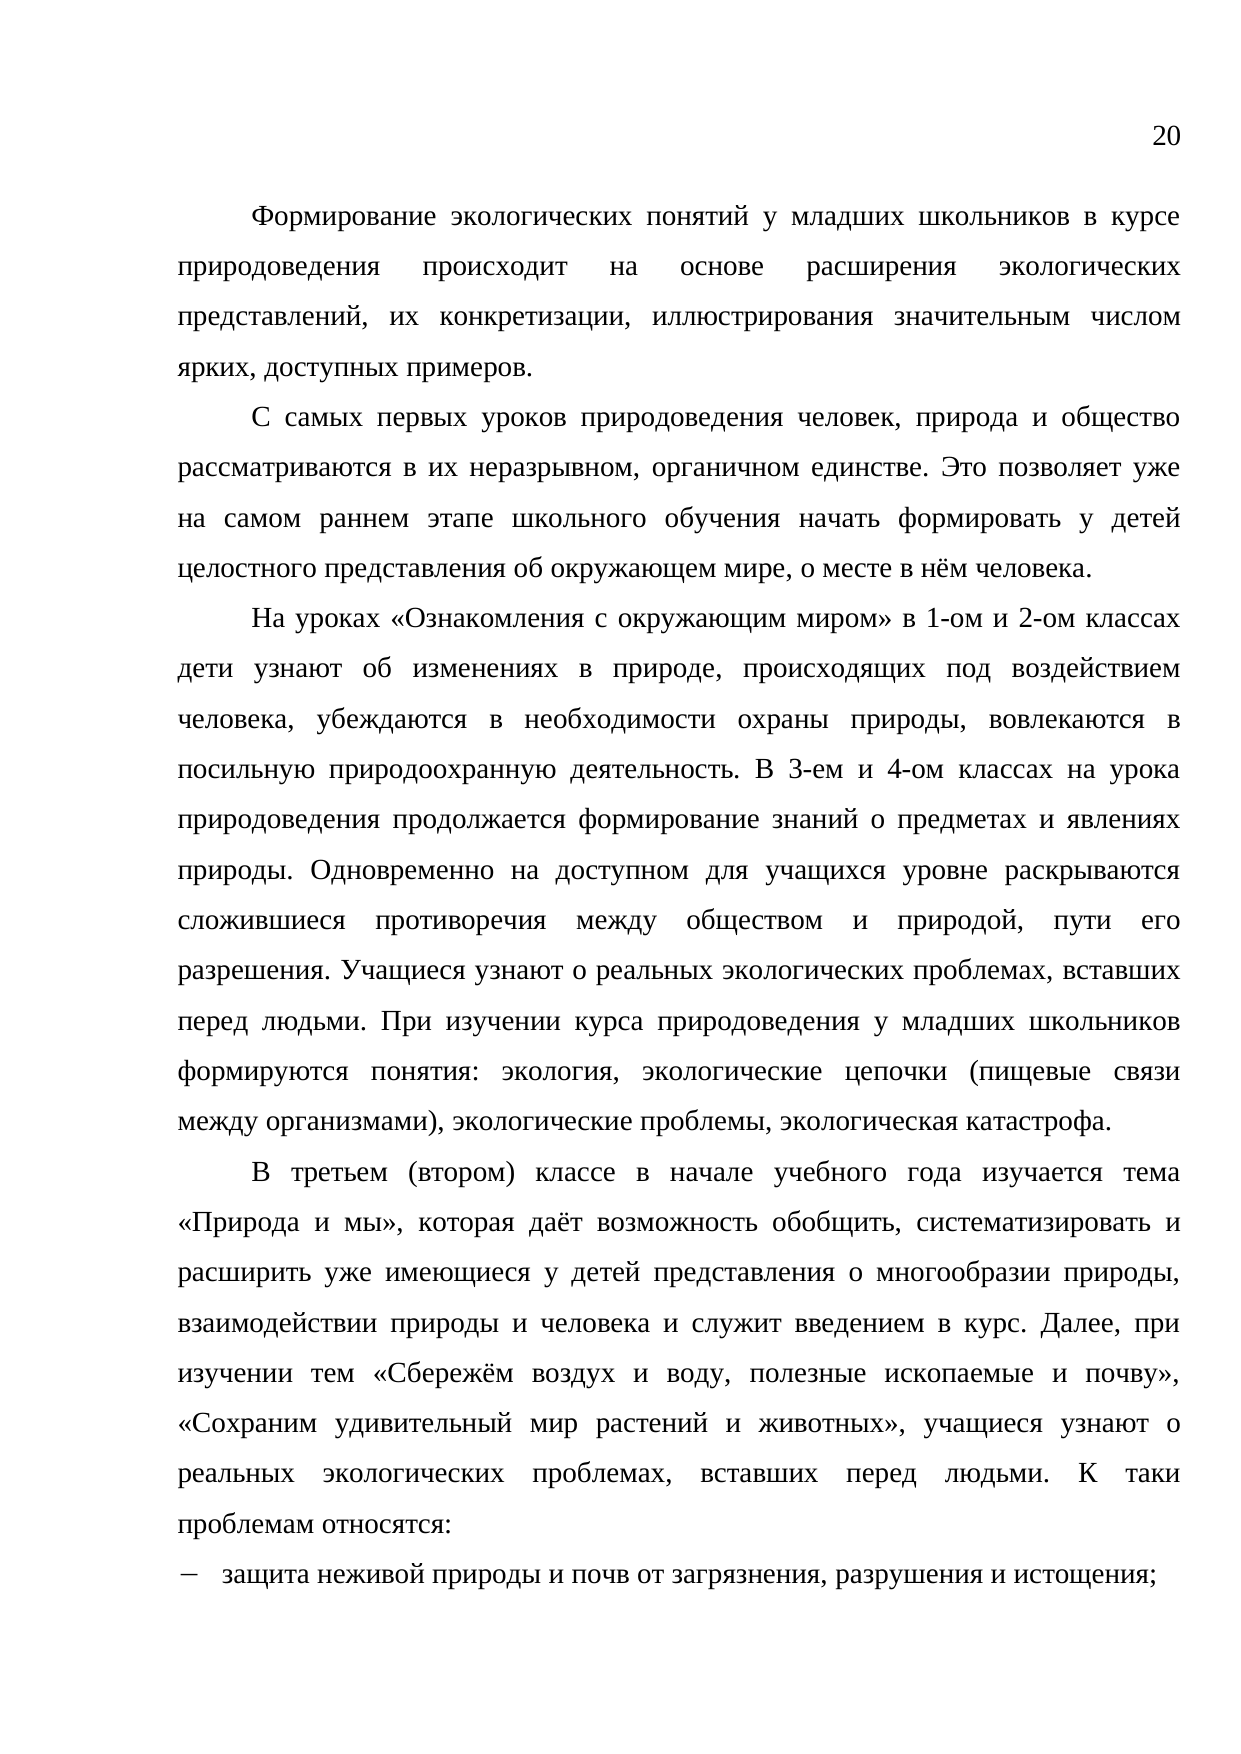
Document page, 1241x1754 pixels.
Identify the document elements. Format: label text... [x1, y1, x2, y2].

text Формирование экологических понятий у младших школьников в курсе природоведения происходит на основе расширения экологических представлений, их конкретизации, иллюстрирования значительным числом ярких, доступных примеров. [177, 198, 1181, 382]
text В третьем (втором) классе в начале учебного года изучается тема «Природа и мы», которая даёт возможность обобщить, систематизировать и расширить уже имеющиеся у детей представления о многообразии природы, взаимодействии природы и человека и служит введением в курс. Далее, при изучении тем «Сбережём воздух и воду, полезные ископаемые и почву», «Сохраним удивительный мир растений и животных», учащиеся узнают о реальных экологических проблемах, вставших перед людьми. К таки проблемам относятся: [177, 1154, 1181, 1540]
text На уроках «Ознакомления с окружающим миром» в 1-ом и 2-ом классах дети узнают об изменениях в природе, происходящих под воздействием человека, убеждаются в необходимости охраны природы, вовлекаются в посильную природоохранную деятельность. В 3-ем и 4-ом классах на урока природоведения продолжается формирование знаний о предметах и явлениях природы. Одновременно на доступном для учащихся уровне раскрываются сложившиеся противоречия между обществом и природой, пути его разрешения. Учащиеся узнают о реальных экологических проблемах, вставших перед людьми. При изучении курса природоведения у младших школьников формируются понятия: экология, экологические цепочки (пищевые связи между организмами), экологические проблемы, экологическая катастрофа. [177, 601, 1181, 1137]
text С самых первых уроков природоведения человек, природа и общество рассматриваются в их неразрывном, органичном единстве. Это позволяет уже на самом раннем этапе школьного обучения начать формировать у детей целостного представления об окружающем мире, о месте в нём человека. [177, 399, 1181, 584]
list защита неживой природы и почв от загрязнения, разрушения и истощения; [177, 1556, 1181, 1590]
